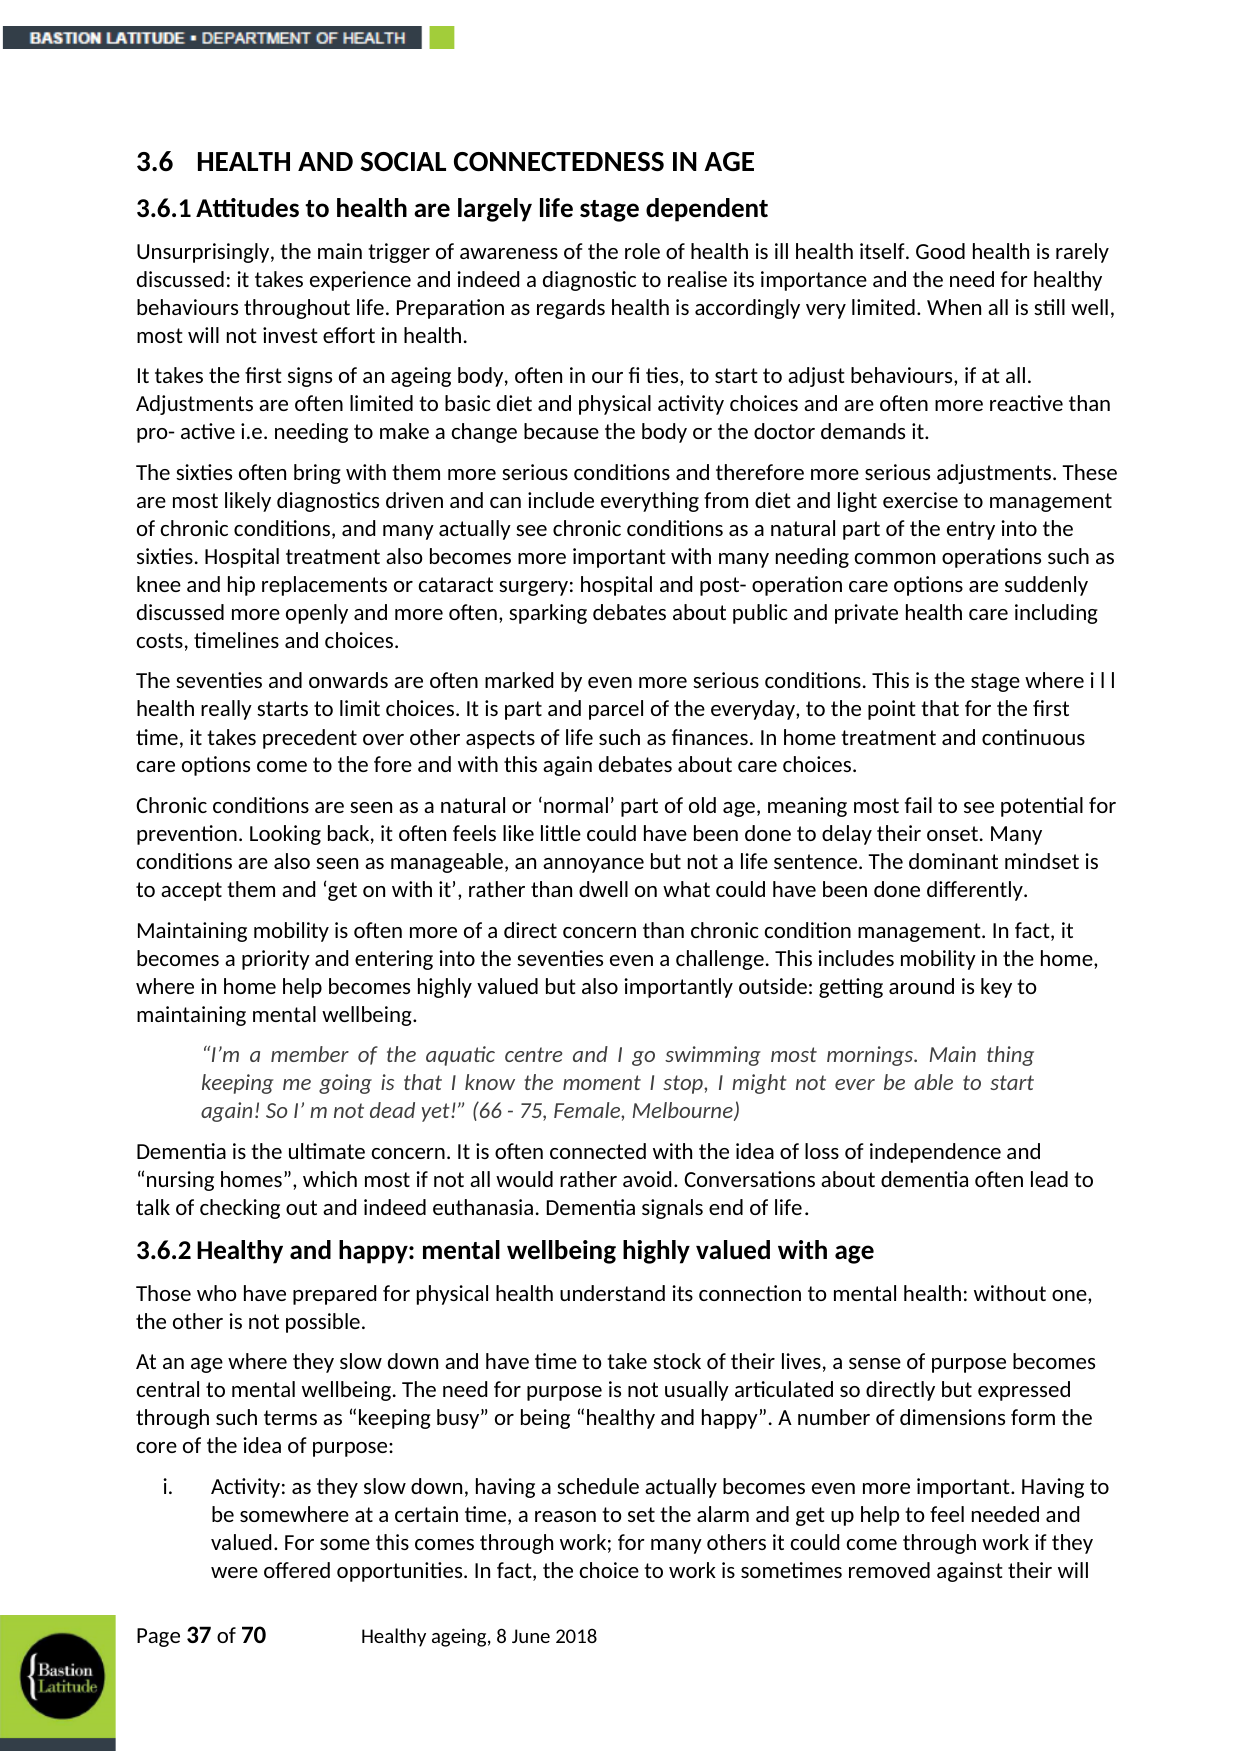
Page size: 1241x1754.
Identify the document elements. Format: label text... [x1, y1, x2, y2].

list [173, 1472, 1121, 1584]
text Those who have prepared for physical health understand its connection to mental health: without one, the other is not possible. [136, 1279, 1121, 1335]
text The seventies and onwards are often marked by even more serious conditions. This is the stage where i l l health really starts to limit choices. It is part and parcel of the everyday, to the point that for the first time, it takes precedent over other aspects of life such as finances. In home treatment and continuous care options come to the fore and with this again debates about care choices. [136, 667, 1121, 779]
text “I’m a member of the aquatic centre and I go swimming most mornings. Main thing keeping me going is that I know the moment I stop, I might not ever be able to start again! So I’ m not dead yet!” (66 - 75, Female, Melbourne) [201, 1040, 1039, 1124]
subtitle Attitudes to health are largely life stage dependent [136, 191, 1122, 224]
text Maintaining mobility is often more of a direct concern than chronic condition management. In fact, it becomes a priority and entering into the seventies even a challenge. This includes mobility in the home, where in home help becomes highly valued but also importantly outside: getting around is key to maintaining mental wellbeing. [136, 916, 1121, 1028]
text At an age where they slow down and have time to take stock of their lives, a sense of purpose becomes central to mental wellbeing. The need for purpose is not usually articulated so directly but expressed through such terms as “keeping busy” or being “healthy and happy”. A number of dimensions form the core of the idea of purpose: [136, 1347, 1121, 1459]
subtitle HEALTH AND SOCIAL CONNECTEDNESS IN AGE [136, 143, 1122, 179]
text Dementia is the ultimate concern. It is often connected with the idea of loss of independence and “nursing homes”, which most if not all would rather avoid. Conversations about dementia often lead to talk of checking out and indeed euthanasia. Dementia signals end of life. [136, 1137, 1121, 1221]
text It takes the first signs of an ageing body, often in our fi ties, to start to adjust behaviours, if at all. Adjustments are often limited to basic diet and physical activity choices and are often more reactive than pro- active i.e. needing to make a change because the body or the doctor demands it. [136, 361, 1121, 445]
text The sixties often bring with them more serious conditions and therefore more serious adjustments. These are most likely diagnostics driven and can include everything from diet and light exercise to management of chronic conditions, and many actually see chronic conditions as a natural part of the entry into the sixties. Hospital treatment also becomes more important with many needing common operations such as knee and hip replacements or cataract surgery: hospital and post- operation care options are suddenly discussed more openly and more often, sparking debates about public and private health care including costs, timelines and choices. [136, 458, 1121, 654]
subtitle Healthy and happy: mental wellbeing highly valued with age [136, 1233, 1122, 1266]
text Unsurprisingly, the main trigger of awareness of the role of health is ill health itself. Good health is rarely discussed: it takes experience and indeed a diagnostic to realise its importance and the need for healthy behaviours throughout life. Preparation as regards health is accordingly very limited. When all is still well, most will not invest effort in health. [136, 237, 1121, 349]
picture [2, 26, 455, 49]
text Chronic conditions are seen as a natural or ‘normal’ part of old age, meaning most fail to see potential for prevention. Looking back, it often feels like little could have been done to delay their onset. Many conditions are also seen as manageable, an annoyance but not a life sentence. The dominant mindset is to accept them and ‘get on with it’, rather than dwell on what could have been done differently. [136, 791, 1121, 903]
